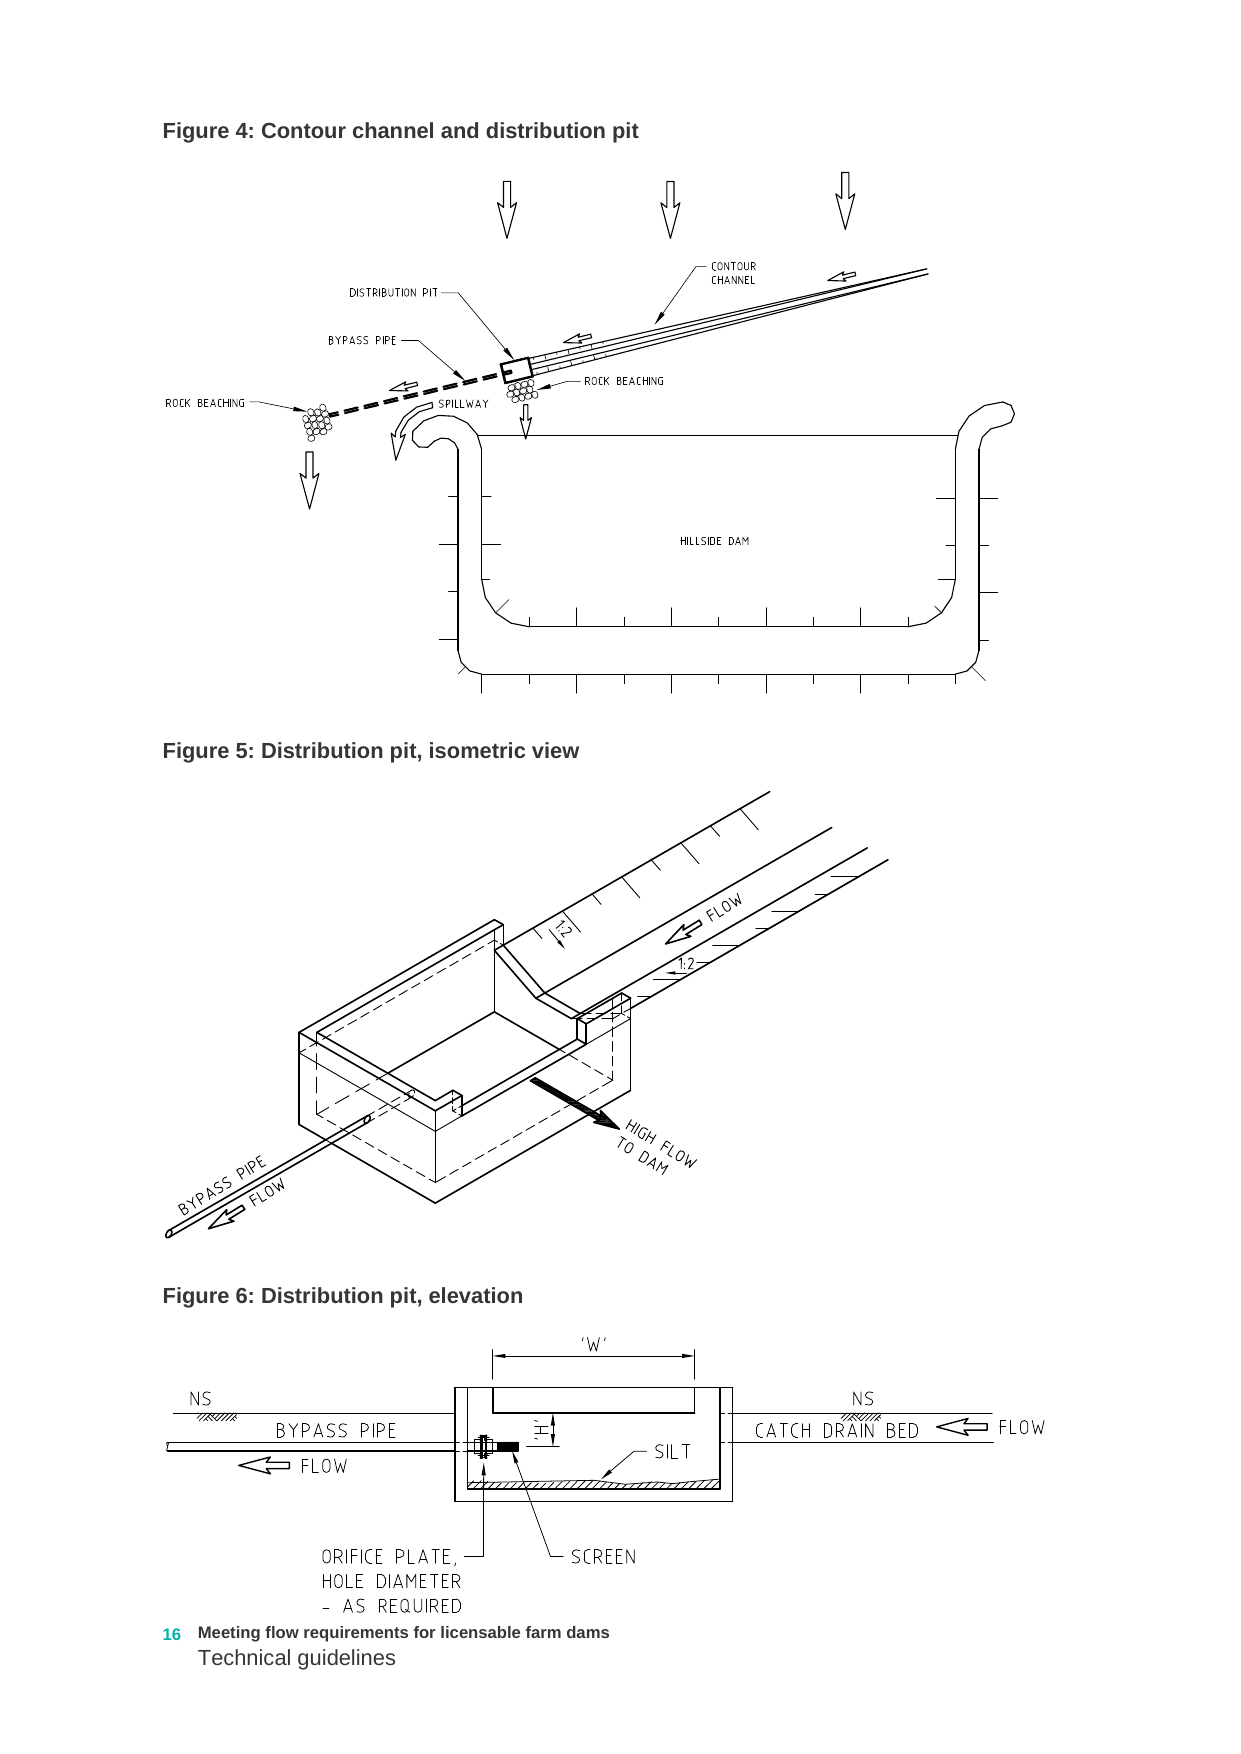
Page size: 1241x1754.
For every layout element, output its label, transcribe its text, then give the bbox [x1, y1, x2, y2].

text Figure 5: Distribution pit, isometric view [162, 738, 1078, 763]
text Figure 6: Distribution pit, elevation [162, 1283, 1078, 1308]
text Figure 4: Contour channel and distribution pit [162, 118, 1078, 143]
